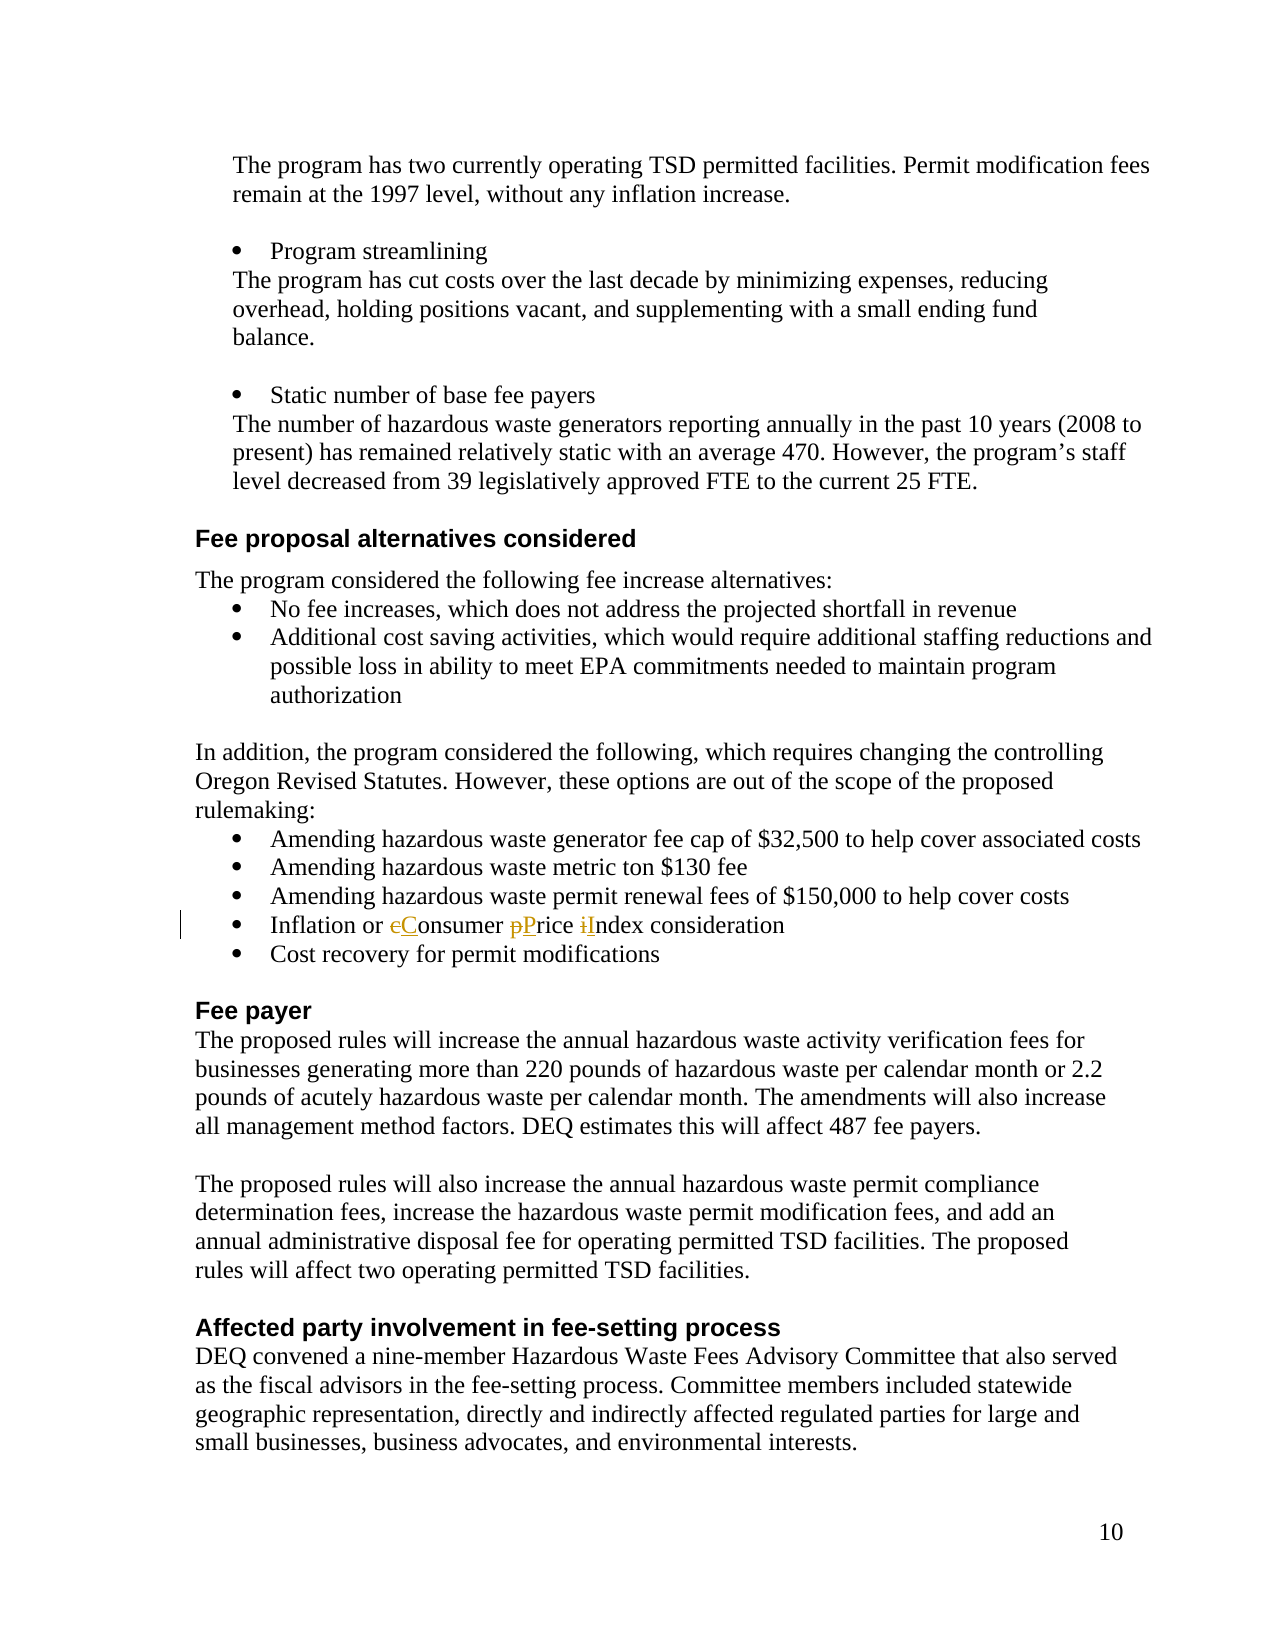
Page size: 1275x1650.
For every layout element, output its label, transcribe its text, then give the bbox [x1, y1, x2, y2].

list Inflation or onsumer rice ndex consideration [232, 910, 1170, 939]
list No fee increases, which does not address the projected shortfall in revenue [232, 594, 1170, 622]
text The program considered the following fee increase alternatives: [195, 565, 1170, 594]
list Program streamlining [232, 236, 1170, 265]
text Affected party involvement in fee-setting process [195, 1312, 1170, 1341]
text DEQ convened a nine-member Hazardous Waste Fees Advisory Committee that also served as the fiscal advisors in the fee-setting process. Committee members included statewide geographic representation, directly and indirectly affected regulated parties for large and small businesses, business advocates, and environmental interests. [195, 1341, 1123, 1456]
text The program has two currently operating TSD permitted facilities. Permit modification fees remain at the 1997 level, without any inflation increase. [232, 150, 1170, 207]
list Amending hazardous waste generator fee cap of $32,500 to help cover associated costs [232, 824, 1170, 852]
list Cost recovery for permit modifications [232, 939, 1170, 967]
text The proposed rules will also increase the annual hazardous waste permit compliance determination fees, increase the hazardous waste permit modification fees, and add an annual administrative disposal fee for operating permitted TSD facilities. The proposed rules will affect two operating permitted TSD facilities. [195, 1169, 1123, 1284]
text The number of hazardous waste generators reporting annually in the past 10 years (2008 to present) has remained relatively static with an average 470. However, the program’s staff level decreased from 39 legislatively approved FTE to the current 25 FTE. [232, 409, 1170, 495]
text In addition, the program considered the following, which requires changing the controlling Oregon Revised Statutes. However, these options are out of the scope of the proposed rulemaking: [195, 737, 1170, 824]
list Amending hazardous waste metric ton $130 fee [232, 852, 1170, 881]
text The proposed rules will increase the annual hazardous waste activity verification fees for businesses generating more than 220 pounds of hazardous waste per calendar month or 2.2 pounds of acutely hazardous waste per calendar month. The amendments will also increase all management method factors. DEQ estimates this will affect 487 fee payers. [195, 1025, 1123, 1140]
text The program has cut costs over the last decade by minimizing expenses, reducing overhead, holding positions vacant, and supplementing with a small ending fund balance. [232, 265, 1123, 351]
list Amending hazardous waste permit renewal fees of $150,000 to help cover costs [232, 881, 1170, 910]
list Static number of base fee payers [232, 380, 1170, 409]
list Additional cost saving activities, which would require additional staffing reductions and possible loss in ability to meet EPA commitments needed to maintain program authorization [232, 622, 1170, 709]
text Fee proposal alternatives considered [195, 524, 1170, 552]
text Fee payer [195, 996, 1170, 1025]
